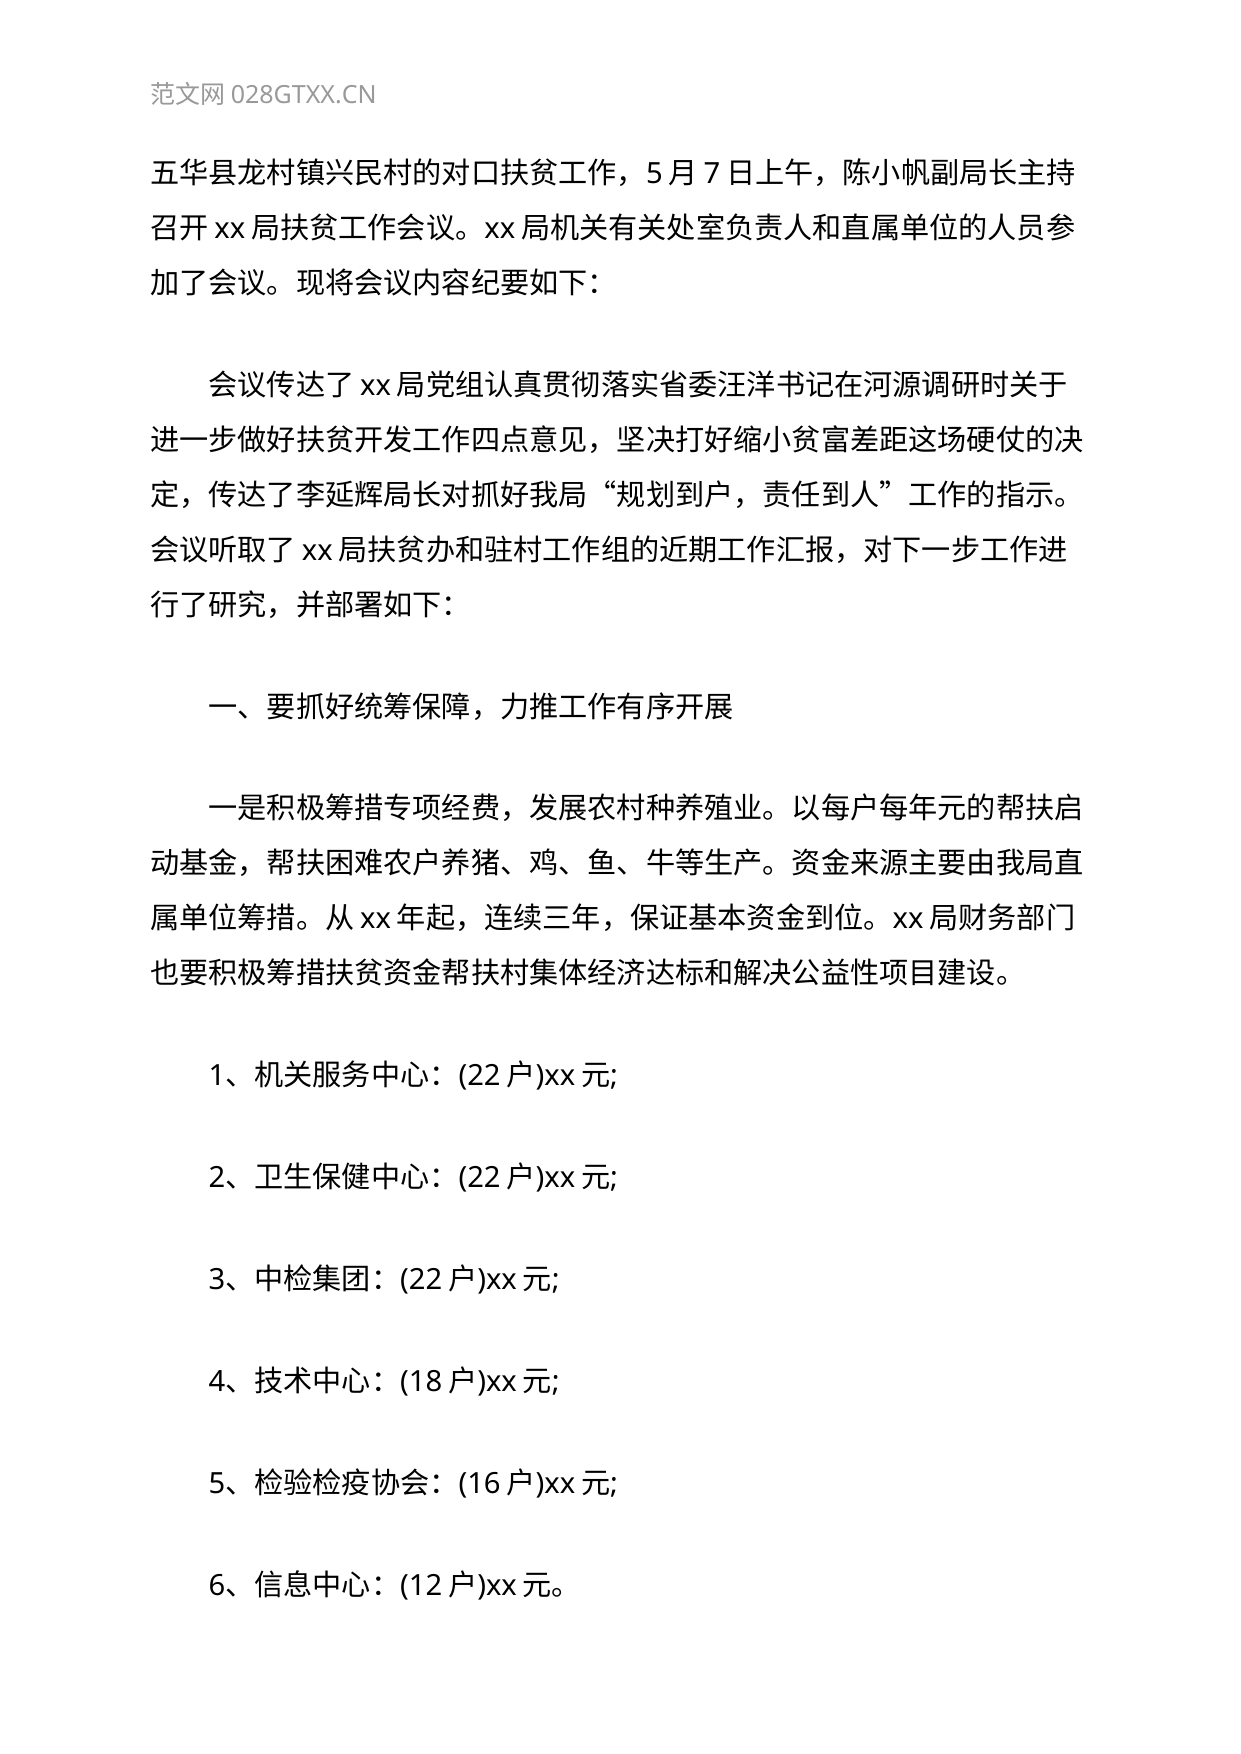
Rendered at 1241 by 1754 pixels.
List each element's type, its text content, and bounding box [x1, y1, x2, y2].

text 2、卫生保健中心：(22户)xx元; [150, 1154, 1090, 1196]
text 一、要抓好统筹保障，力推工作有序开展 [150, 683, 1090, 726]
text 4、技术中心：(18户)xx元; [150, 1358, 1090, 1400]
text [150, 150, 1090, 302]
text 6、信息中心：(12户)xx元。 [150, 1562, 1090, 1604]
text 会议传达了xx局党组认真贯彻落实省委汪洋书记在河源调研时关于进一步做好扶贫开发工作四点意见，坚决打好缩小贫富差距这场硬仗的决定，传达了李延辉局长对抓好我局“规划到户，责任到人”工作的指示。会议听取了xx局扶贫办和驻村工作组的近期工作汇报，对下一步工作进行了研究，并部署如下： [150, 362, 1090, 624]
text 1、机关服务中心：(22户)xx元; [150, 1052, 1090, 1094]
text 5、检验检疫协会：(16户)xx元; [150, 1459, 1090, 1502]
text 3、中检集团：(22户)xx元; [150, 1256, 1090, 1298]
text 一是积极筹措专项经费，发展农村种养殖业。以每户每年元的帮扶启动基金，帮扶困难农户养猪、鸡、鱼、牛等生产。资金来源主要由我局直属单位筹措。从xx年起，连续三年，保证基本资金到位。xx局财务部门也要积极筹措扶贫资金帮扶村集体经济达标和解决公益性项目建设。 [150, 785, 1090, 992]
